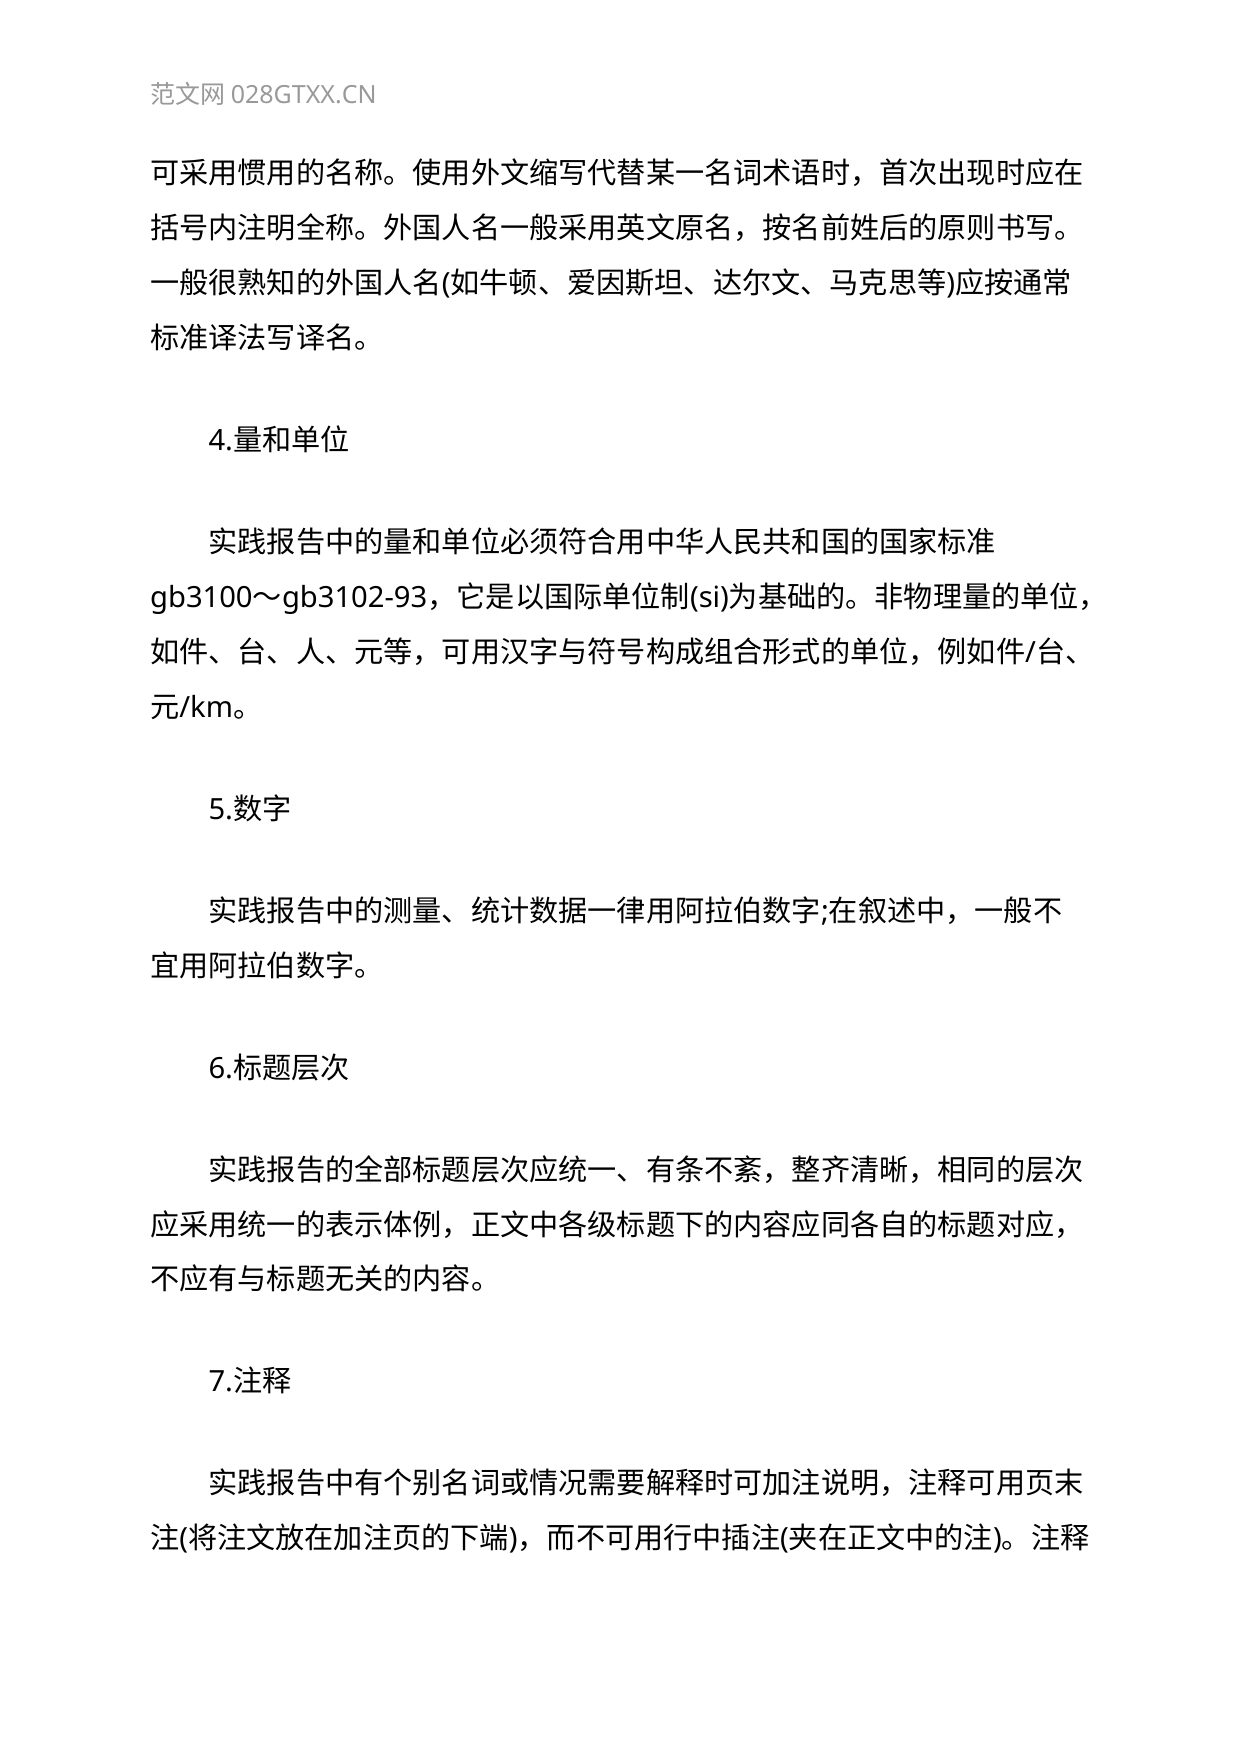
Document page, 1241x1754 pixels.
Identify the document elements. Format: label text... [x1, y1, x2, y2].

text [150, 150, 1090, 357]
text 实践报告中的测量、统计数据一律用阿拉伯数字;在叙述中，一般不宜用阿拉伯数字。 [150, 887, 1090, 985]
text 实践报告中的量和单位必须符合用中华人民共和国的国家标准gb3100～gb3102-93，它是以国际单位制(si)为基础的。非物理量的单位，如件、台、人、元等，可用汉字与符号构成组合形式的单位，例如件/台、元/km。 [150, 518, 1090, 726]
text 6.标题层次 [150, 1044, 1090, 1087]
text 5.数字 [150, 785, 1090, 828]
text 实践报告的全部标题层次应统一、有条不紊，整齐清晰，相同的层次应采用统一的表示体例，正文中各级标题下的内容应同各自的标题对应，不应有与标题无关的内容。 [150, 1146, 1090, 1298]
text 7.注释 [150, 1358, 1090, 1400]
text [150, 1460, 1090, 1557]
text 4.量和单位 [150, 417, 1090, 459]
